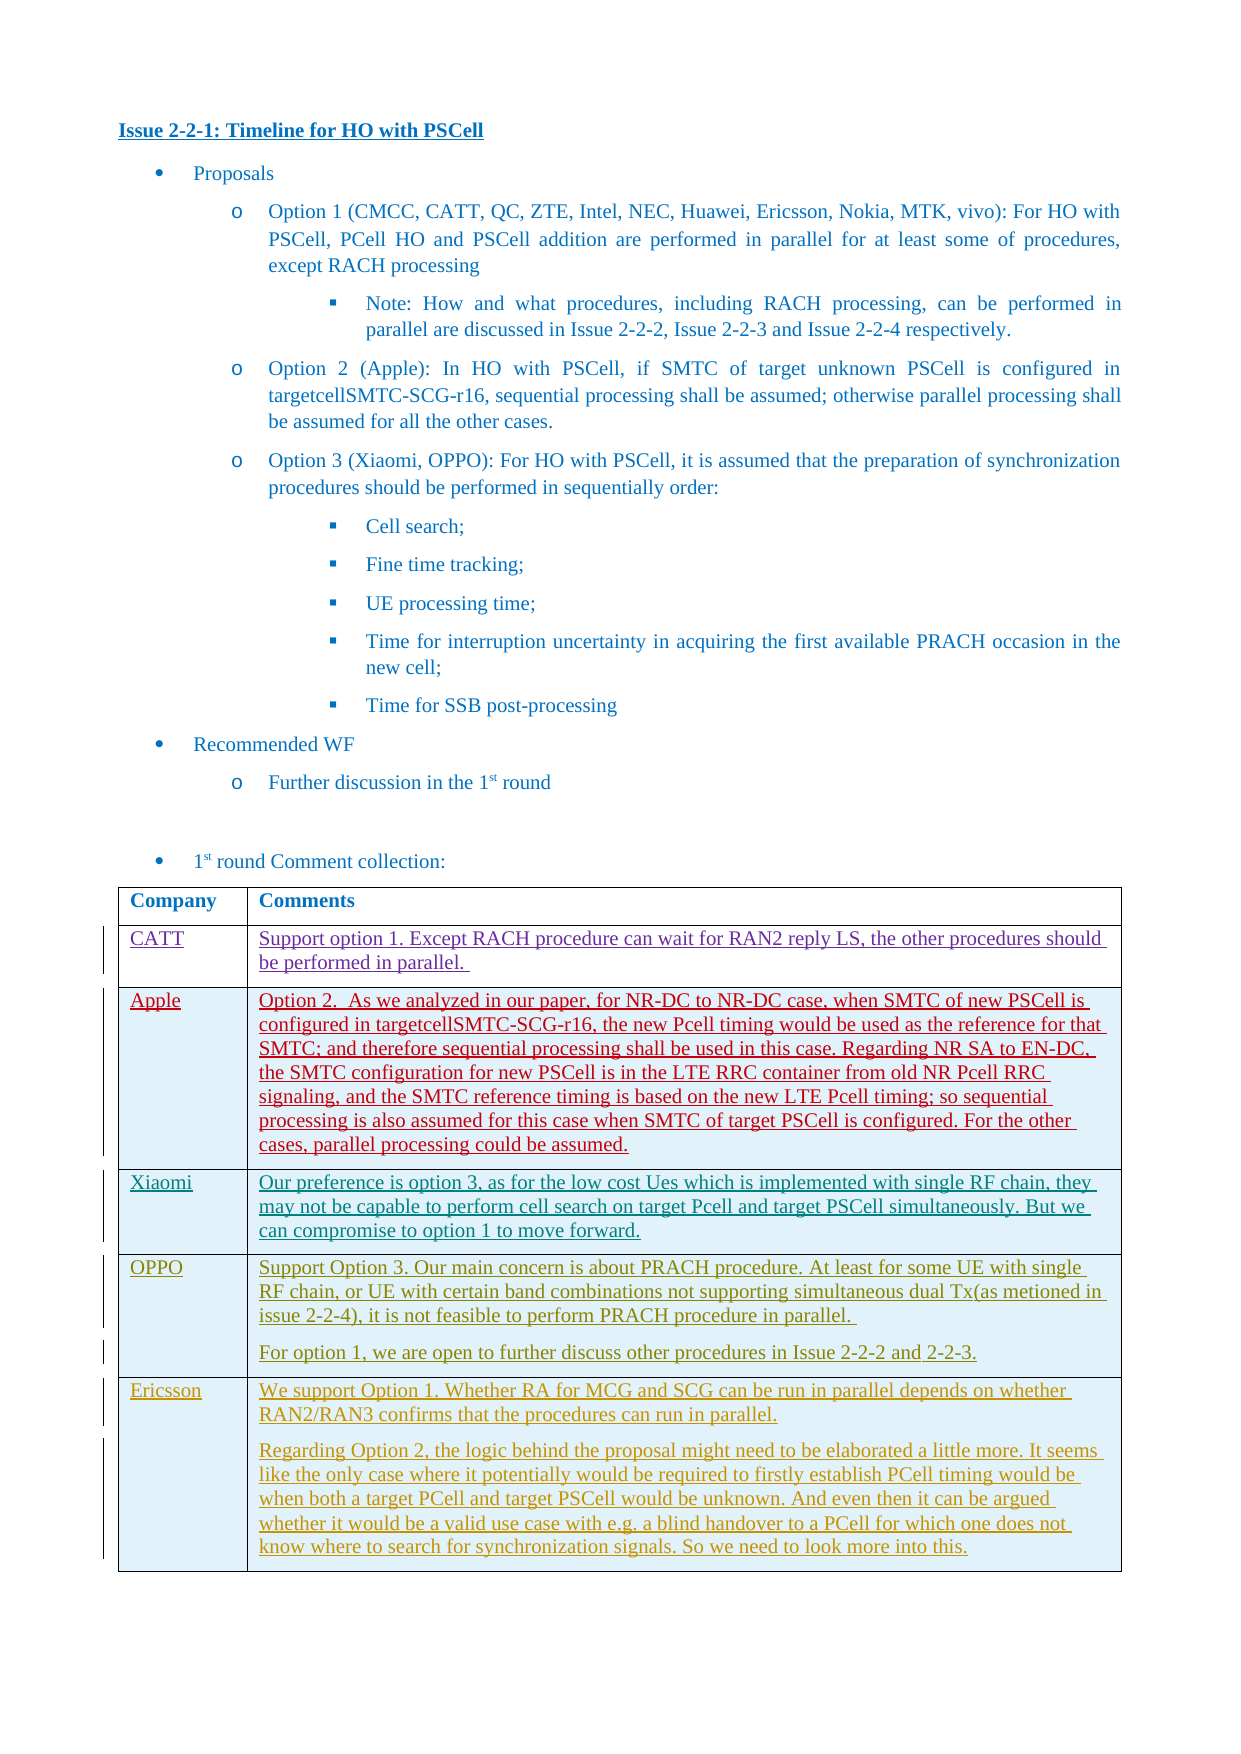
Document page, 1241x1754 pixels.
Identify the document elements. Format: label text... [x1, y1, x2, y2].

list 1st round Comment collection: [156, 849, 1122, 873]
table_cell [248, 926, 1121, 987]
list Proposals [156, 161, 1122, 185]
list Further discussion in the 1st round [231, 770, 1122, 796]
list Cell search; [328, 514, 1122, 538]
table_header Company [119, 888, 247, 925]
list Time for SSB post-processing [328, 693, 1122, 717]
table_header Comments [248, 888, 1121, 925]
list Option 3 (Xiaomi, OPPO): For HO with PSCell, it is assumed that the preparation of synchronization procedures should be performed in sequentially order: [231, 448, 1122, 499]
list Note: How and what procedures, including RACH processing, can be performed in parallel are discussed in Issue 2-2-2, Issue 2-2-3 and Issue 2-2-4 respectively. [328, 291, 1122, 341]
list Option 2 (Apple): In HO with PSCell, if SMTC of target unknown PSCell is configured in targetcellSMTC-SCG-r16, sequential processing shall be assumed; otherwise parallel processing shall be assumed for all the other cases. [231, 356, 1122, 433]
list UE processing time; [328, 591, 1122, 614]
list Option 1 (CMCC, CATT, QC, ZTE, Intel, NEC, Huawei, Ericsson, Nokia, MTK, vivo): For HO with PSCell, PCell HO and PSCell addition are performed in parallel for at least some of procedures, except RACH processing [231, 199, 1122, 277]
list Time for interruption uncertainty in acquiring the first available PRACH occasion in the new cell; [328, 629, 1122, 679]
table_cell [119, 926, 247, 987]
list Fine time tracking; [328, 552, 1122, 576]
text Issue 2-2-1: Timeline for HO with PSCell [118, 118, 1122, 142]
list Recommended WF [156, 732, 1122, 756]
